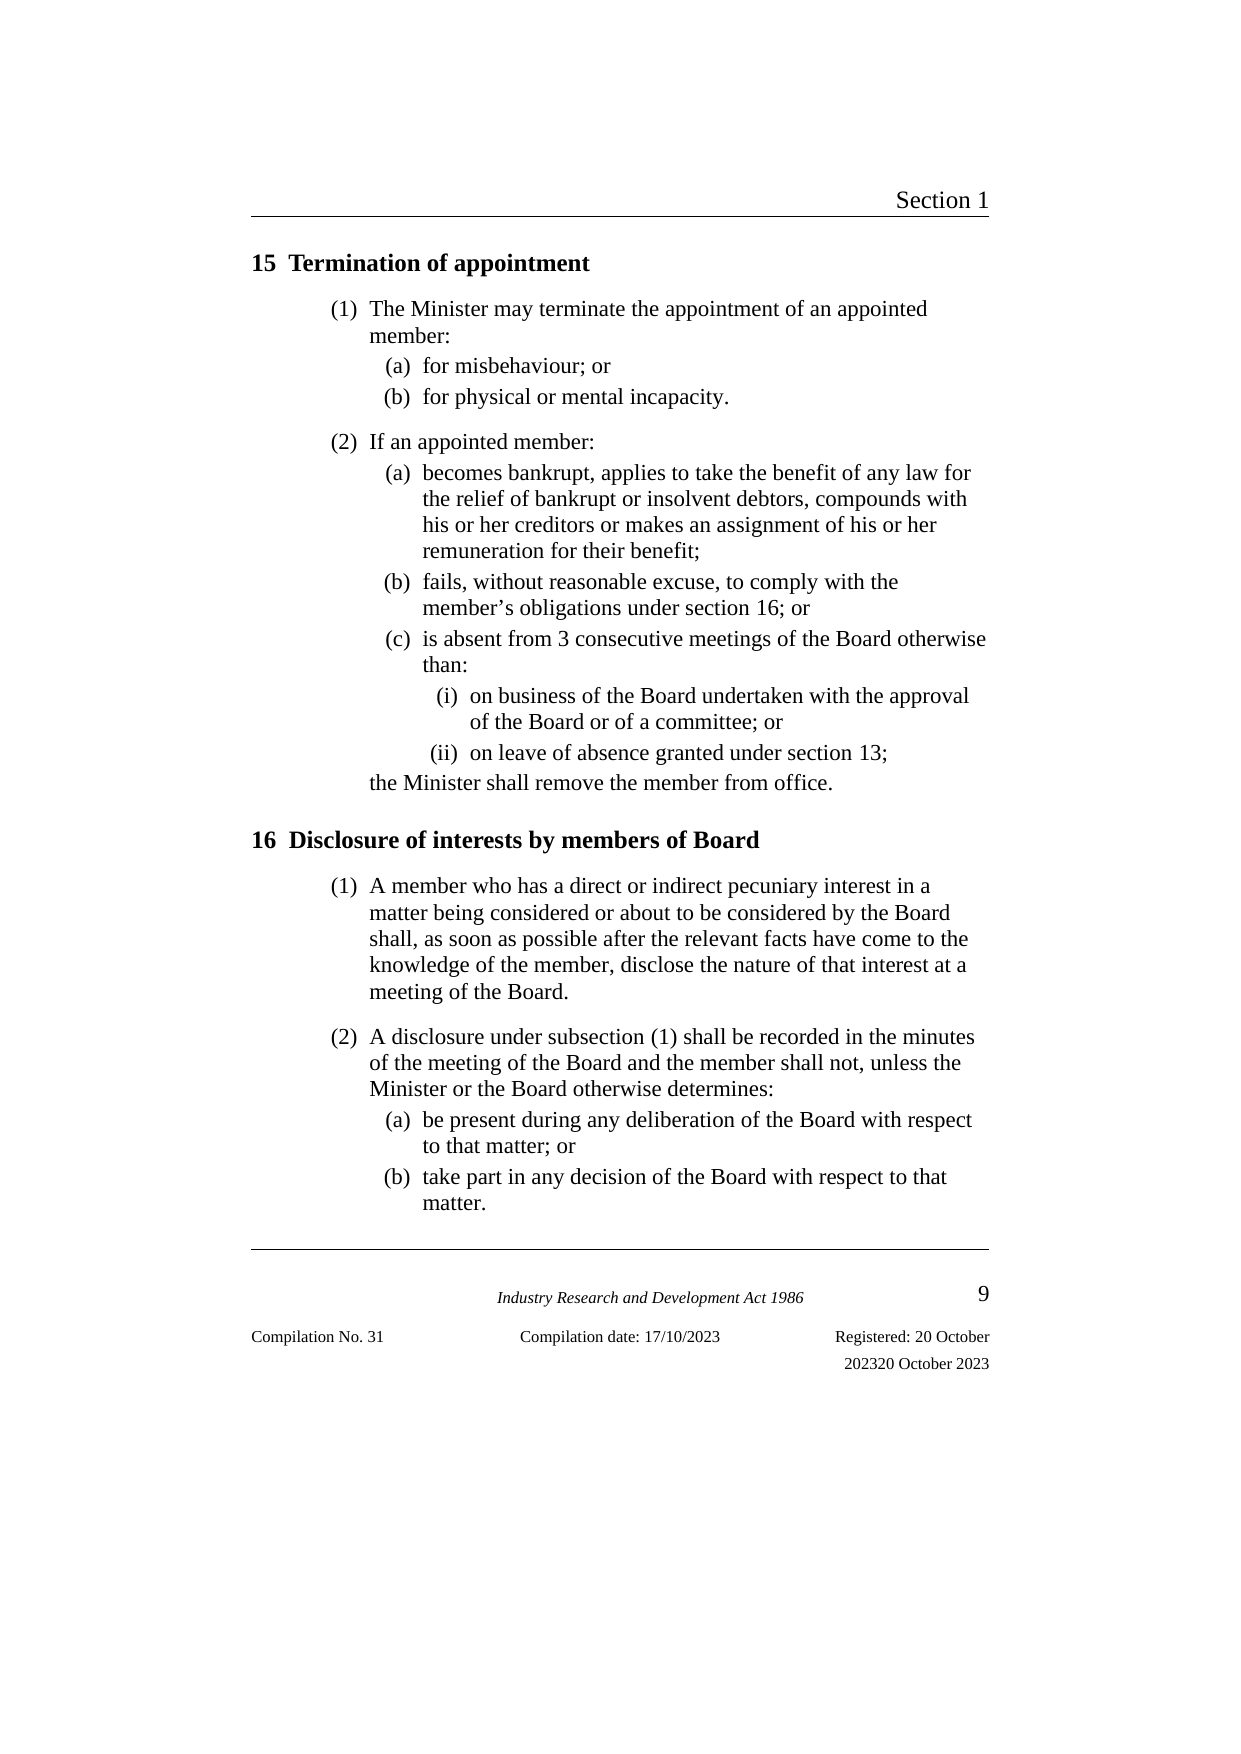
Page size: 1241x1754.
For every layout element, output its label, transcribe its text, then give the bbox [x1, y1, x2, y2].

text the Minister shall remove the member from office. [369, 769, 989, 796]
text (1) A member who has a direct or indirect pecuniary interest in a matter being considered or about to be considered by the Board shall, as soon as possible after the relevant facts have come to the knowledge of the member, disclose the nature of that interest at a meeting of the Board. [251, 872, 989, 1004]
text (c) is absent from 3 consecutive meetings of the Board otherwise than: [251, 625, 989, 678]
text (b) fails, without reasonable excuse, to comply with the member’s obligations under section 16; or [251, 568, 989, 621]
text (2) A disclosure under subsection (1) shall be recorded in the minutes of the meeting of the Board and the member shall not, unless the Minister or the Board otherwise determines: [251, 1023, 989, 1102]
text 16 Disclosure of interests by members of Board [251, 825, 989, 853]
text (b) for physical or mental incapacity. [251, 383, 989, 409]
text (a) for misbehaviour; or [251, 352, 989, 379]
text (2) If an appointed member: [251, 428, 989, 454]
text (a) becomes bankrupt, applies to take the benefit of any law for the relief of bankrupt or insolvent debtors, compounds with his or her creditors or makes an assignment of his or her remuneration for their benefit; [251, 458, 989, 564]
text (1) The Minister may terminate the appointment of an appointed member: [251, 296, 989, 348]
text (ii) on leave of absence granted under section 13; [251, 739, 989, 765]
text (b) take part in any decision of the Board with respect to that matter. [251, 1163, 989, 1216]
text (i) on business of the Board undertaken with the approval of the Board or of a committee; or [251, 682, 989, 734]
text 15 Termination of appointment [251, 248, 989, 277]
text (a) be present during any deliberation of the Board with respect to that matter; or [251, 1106, 989, 1159]
